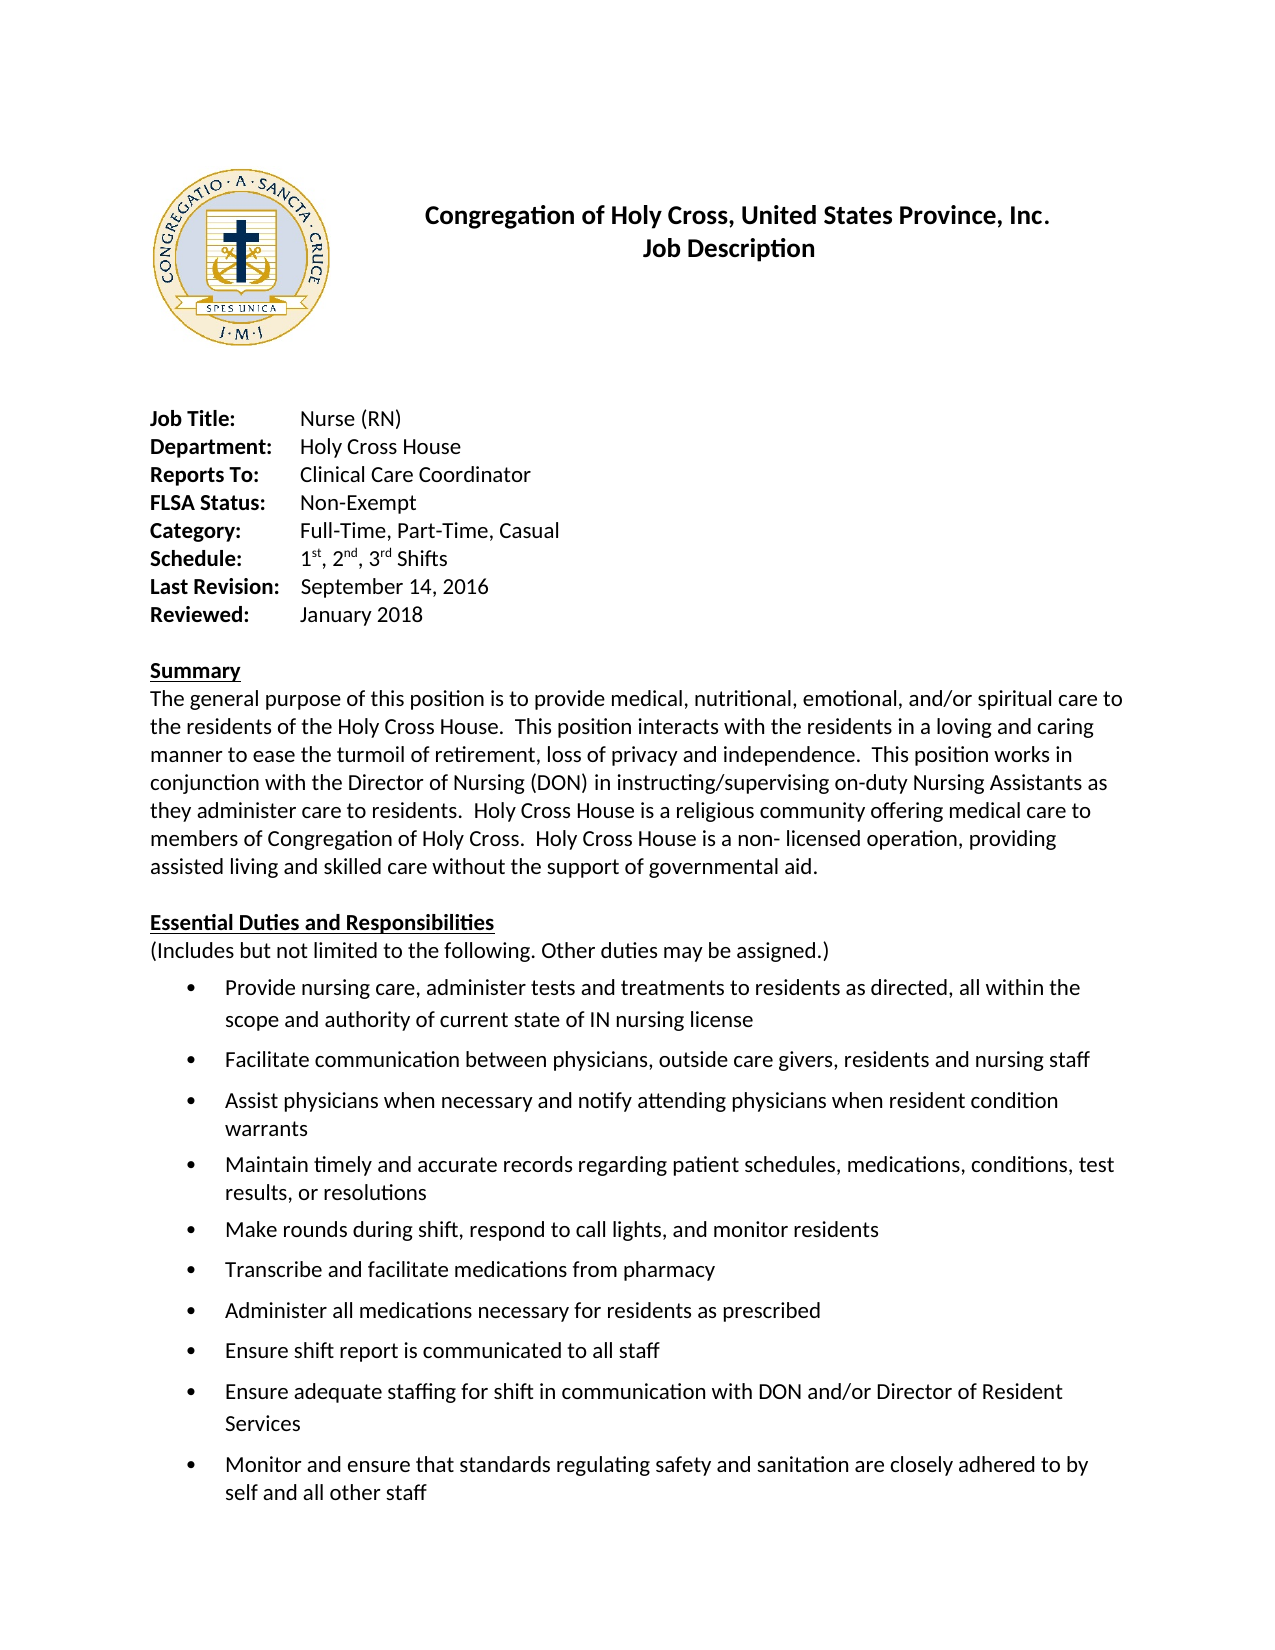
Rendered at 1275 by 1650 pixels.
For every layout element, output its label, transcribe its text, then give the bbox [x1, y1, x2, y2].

text Category: Full-Time, Part-Time, Casual [150, 516, 1125, 544]
list Maintain timely and accurate records regarding patient schedules, medications, conditions, test results, or resolutions [187, 1151, 1125, 1207]
list Assist physicians when necessary and notify attending physicians when resident condition warrants [187, 1086, 1125, 1142]
list Monitor and ensure that standards regulating safety and sanitation are closely adhered to by self and all other staff [187, 1450, 1125, 1506]
text The general purpose of this position is to provide medical, nutritional, emotional, and/or spiritual care to the residents of the Holy Cross House. This position interacts with the residents in a loving and caring manner to ease the turmoil of retirement, loss of privacy and independence. This position works in conjunction with the Director of Nursing (DON) in instructing/supervising on-duty Nursing Assistants as they administer care to residents. Holy Cross House is a religious community offering medical care to members of Congregation of Holy Cross. Holy Cross House is a non- licensed operation, providing assisted living and skilled care without the support of governmental aid. [150, 684, 1125, 881]
list Make rounds during shift, respond to call lights, and monitor residents [187, 1215, 1125, 1243]
text FLSA Status: Non-Exempt [150, 488, 1125, 516]
list Administer all medications necessary for residents as prescribed [187, 1296, 1125, 1324]
text Last Revision: September 14, 2016 [150, 572, 1125, 600]
text Department: Holy Cross House [150, 432, 1125, 460]
list Ensure shift report is communicated to all staff [187, 1336, 1125, 1364]
picture [150, 166, 332, 348]
list Provide nursing care, administer tests and treatments to residents as directed, all within the scope and authority of current state of IN nursing license [187, 973, 1125, 1033]
text Job Description [375, 231, 1125, 264]
text Congregation of Holy Cross, United States Province, Inc. [332, 198, 1125, 231]
text Reports To: Clinical Care Coordinator [150, 460, 1125, 488]
list Transcribe and facilitate medications from pharmacy [187, 1255, 1125, 1283]
text (Includes but not limited to the following. Other duties may be assigned.) [150, 937, 1125, 964]
text Summary [150, 656, 1125, 684]
list Facilitate communication between physicians, outside care givers, residents and nursing staff [187, 1046, 1125, 1074]
text Schedule: 1st, 2nd, 3rd Shifts [150, 544, 1125, 572]
text Essential Duties and Responsibilities [150, 908, 1125, 937]
list Ensure adequate staffing for shift in communication with DON and/or Director of Resident Services [187, 1377, 1125, 1437]
text Job Title: Nurse (RN) [150, 404, 1125, 432]
text Reviewed: January 2018 [150, 600, 1125, 628]
